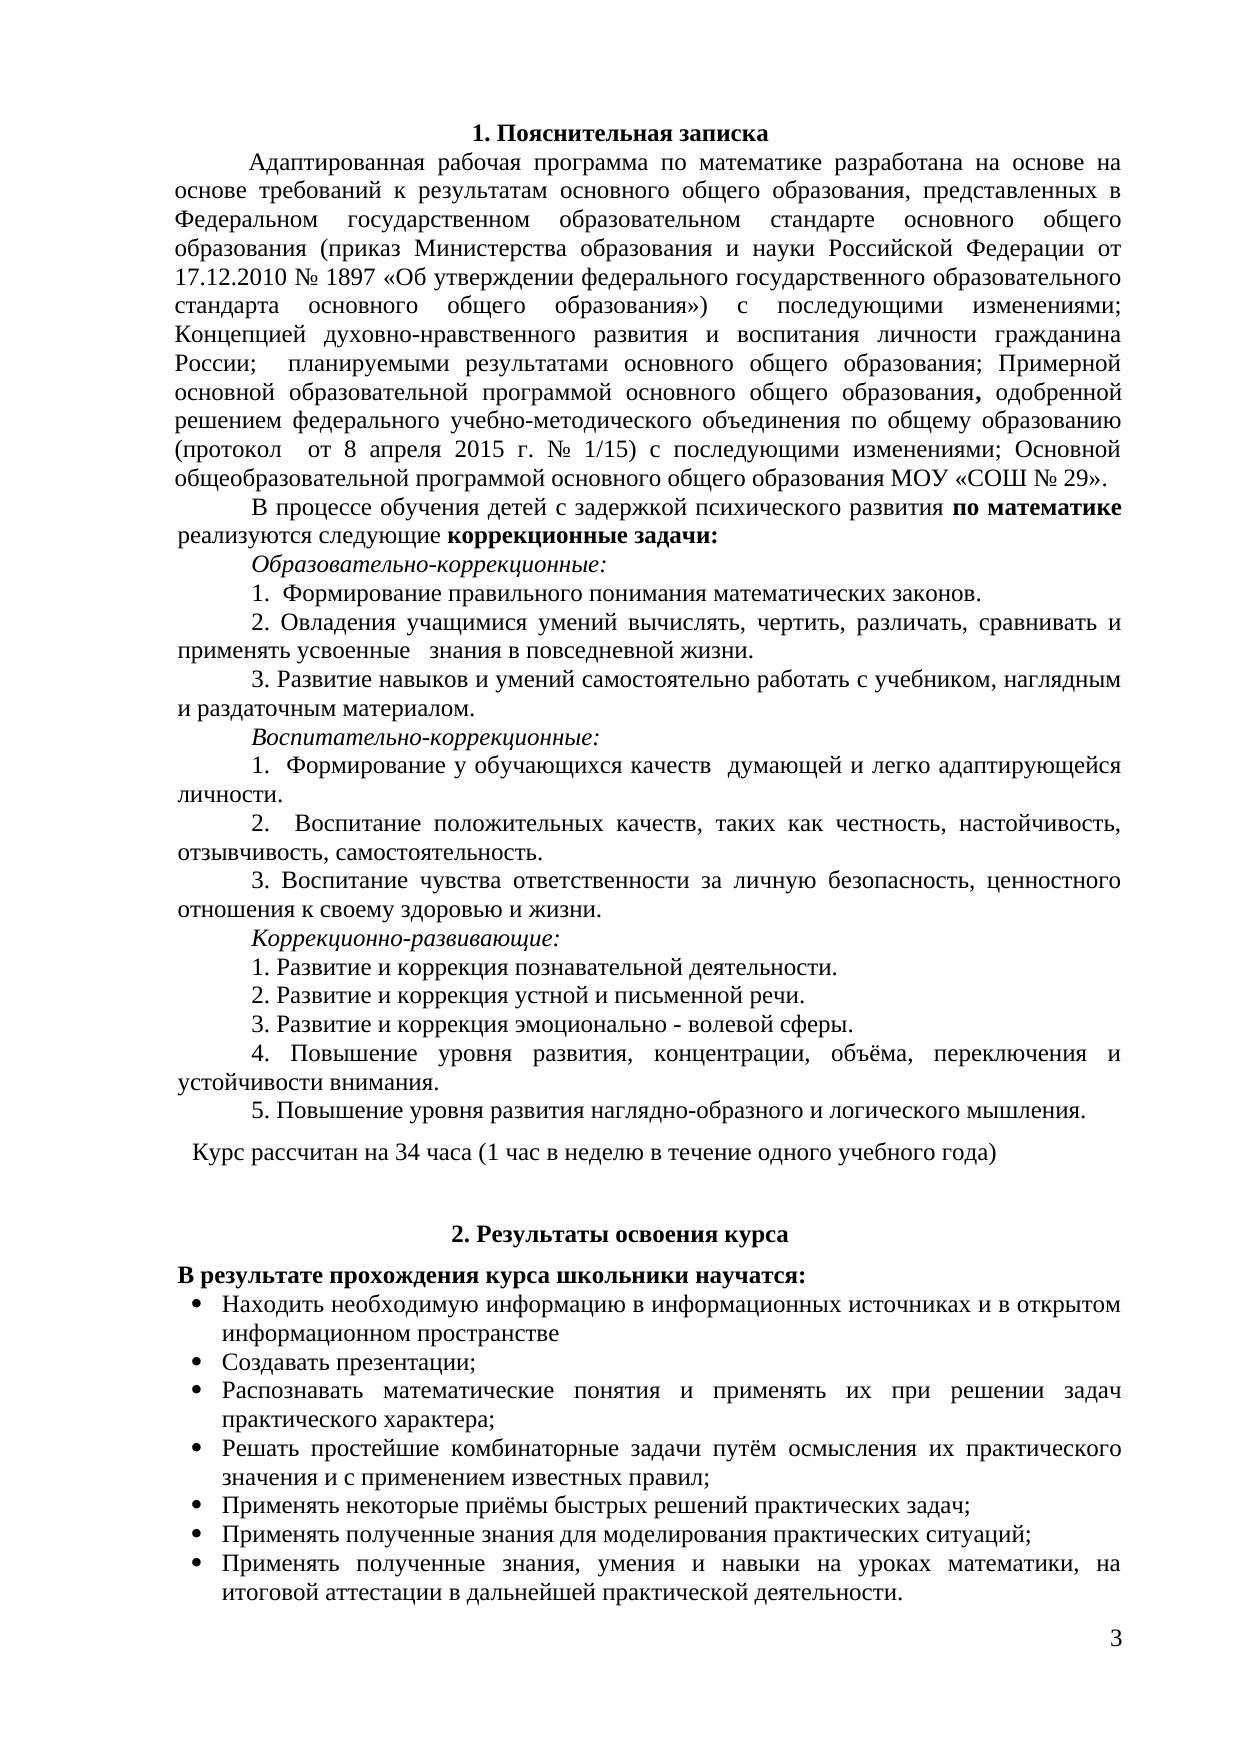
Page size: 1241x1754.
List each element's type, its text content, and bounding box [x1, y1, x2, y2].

list Распознавать математические понятия и применять их при решении задач практического характера; [192, 1376, 1122, 1433]
text 2. Результаты освоения курса [118, 1219, 1122, 1248]
text Адаптированная рабочая программа по математике разработана на основе на основе требований к результатам основного общего образования, представленных в Федеральном государственном образовательном стандарте основного общего образования (приказ Министерства образования и науки Российской Федерации от 17.12.2010 № 1897 «Об утверждении федерального государственного образовательного стандарта основного общего образования») с последующими изменениями; Концепцией духовно-нравственного развития и воспитания личности гражданина России; планируемыми результатами основного общего образования; Примерной основной образовательной программой основного общего образования, одобренной решением федерального учебно-методического объединения по общему образованию (протокол от 8 апреля . № 1/15) с последующими изменениями; Основной общеобразовательной программой основного общего образования МОУ «СОШ № 29». [174, 147, 1122, 492]
text 4. Повышение уровня развития, концентрации, объёма, переключения и устойчивости внимания. [177, 1038, 1122, 1096]
text Коррекционно-развивающие: [177, 923, 1122, 952]
text 2. Развитие и коррекция устной и письменной речи. [177, 981, 1122, 1009]
text 2. Овладения учащимися умений вычислять, чертить, различать, сравнивать и применять усвоенные знания в повседневной жизни. [177, 607, 1122, 664]
list Создавать презентации; [192, 1347, 1122, 1376]
text 1. Формирование у обучающихся качеств думающей и легко адаптирующейся личности. [177, 751, 1122, 808]
list Применять полученные знания, умения и навыки на уроках математики, на итоговой аттестации в дальнейшей практической деятельности. [192, 1548, 1122, 1606]
text 3. Развитие и коррекция эмоционально - волевой сферы. [177, 1009, 1122, 1038]
text 5. Повышение уровня развития наглядно-образного и логического мышления. [177, 1096, 1122, 1124]
text 1. Пояснительная записка [118, 118, 1122, 147]
text Курс рассчитан на 34 часа (1 час в неделю в течение одного учебного года) [118, 1137, 1122, 1166]
text Образовательно-коррекционные: [177, 549, 1122, 578]
text Воспитательно-коррекционные: [177, 722, 1122, 751]
list Применять некоторые приёмы быстрых решений практических задач; [192, 1491, 1122, 1519]
text 3. Воспитание чувства ответственности за личную безопасность, ценностного отношения к своему здоровью и жизни. [177, 866, 1122, 923]
text 1. Формирование правильного понимания математических законов. [177, 578, 1122, 607]
text В результате прохождения курса школьники научатся: [118, 1261, 1122, 1289]
text 3. Развитие навыков и умений самостоятельно работать с учебником, наглядным и раздаточным материалом. [177, 664, 1122, 722]
text 2. Воспитание положительных качеств, таких как честность, настойчивость, отзывчивость, самостоятельность. [177, 808, 1122, 866]
list Находить необходимую информацию в информационных источниках и в открытом информационном пространстве [192, 1289, 1122, 1347]
text В процессе обучения детей с задержкой психического развития по математике реализуются следующие коррекционные задачи: [177, 492, 1122, 549]
text 1. Развитие и коррекция познавательной деятельности. [177, 952, 1122, 981]
list Решать простейшие комбинаторные задачи путём осмысления их практического значения и с применением известных правил; [192, 1433, 1122, 1491]
list Применять полученные знания для моделирования практических ситуаций; [192, 1519, 1122, 1548]
